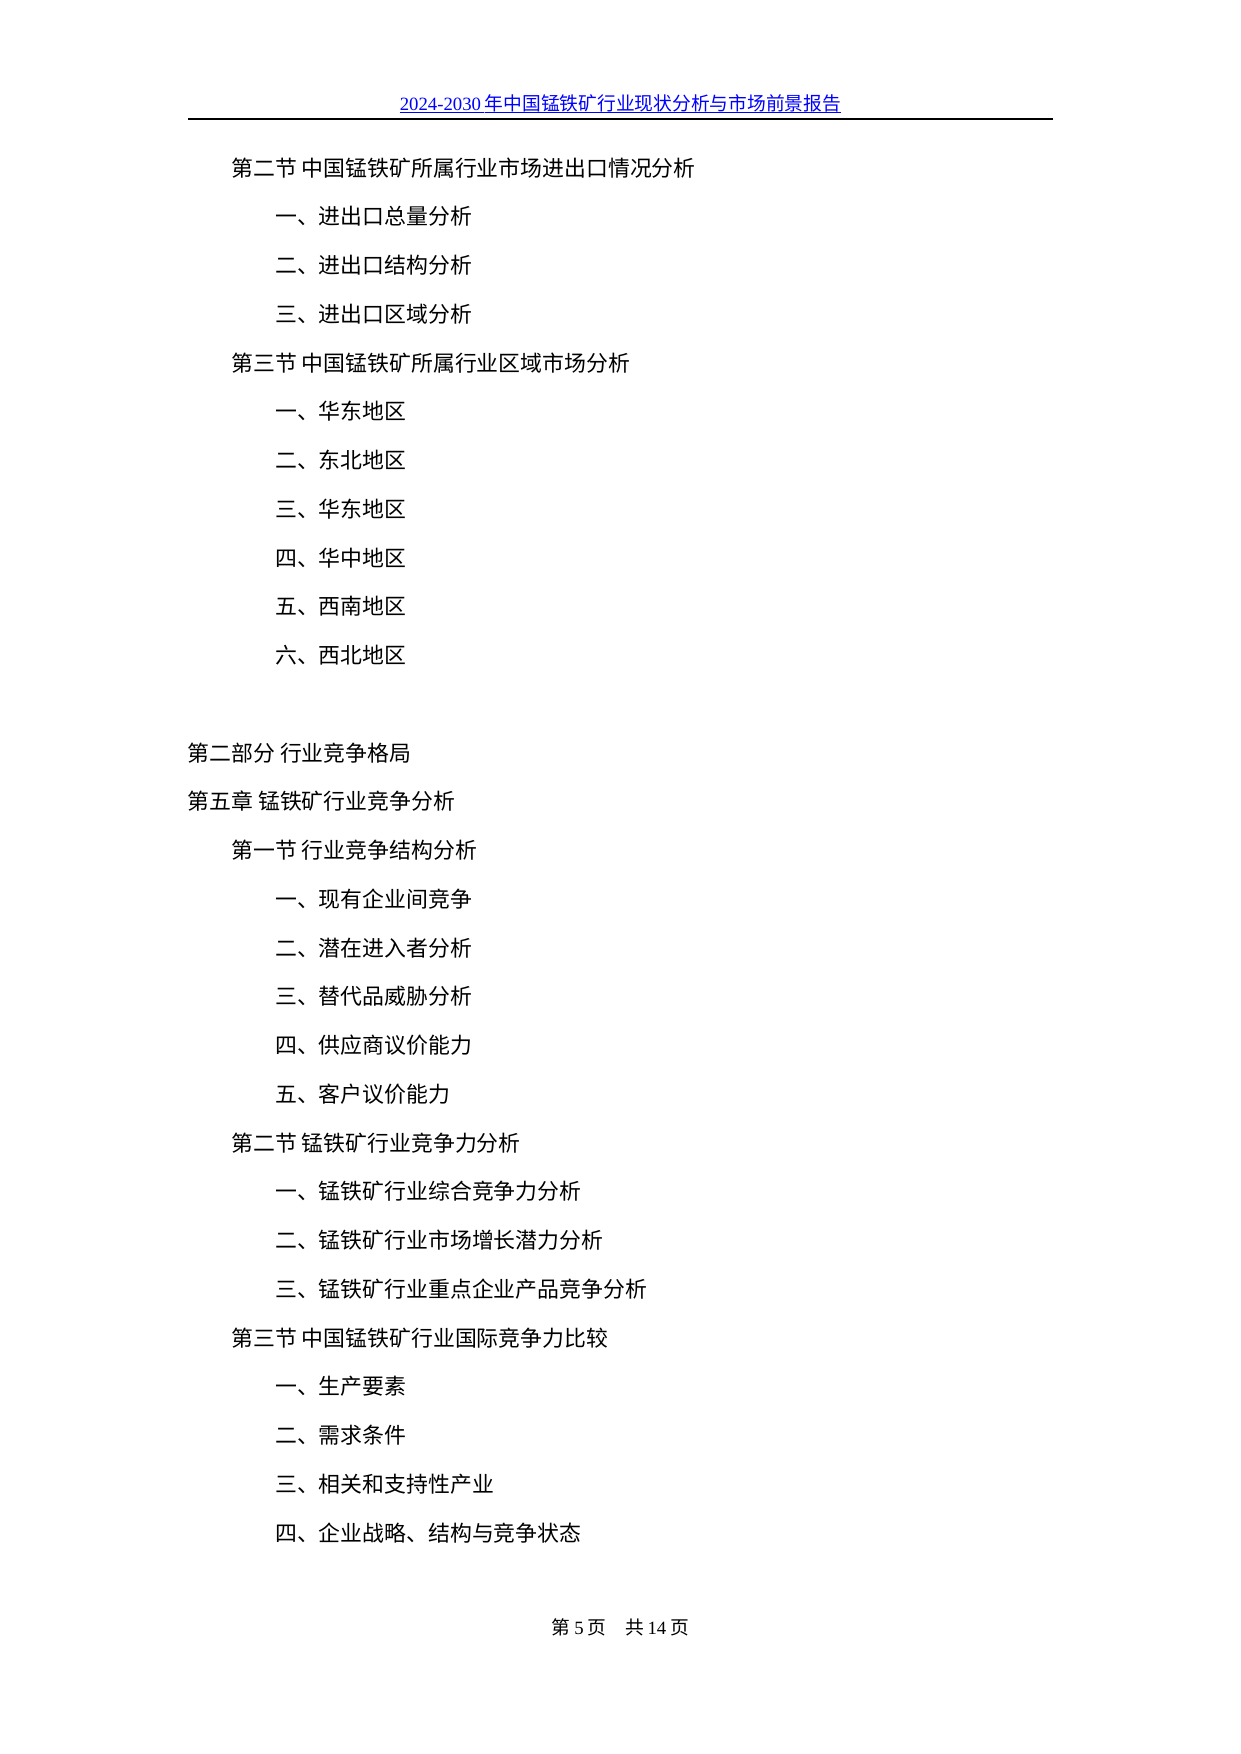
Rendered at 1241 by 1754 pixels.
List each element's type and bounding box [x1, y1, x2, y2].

text [187, 150, 1053, 1548]
